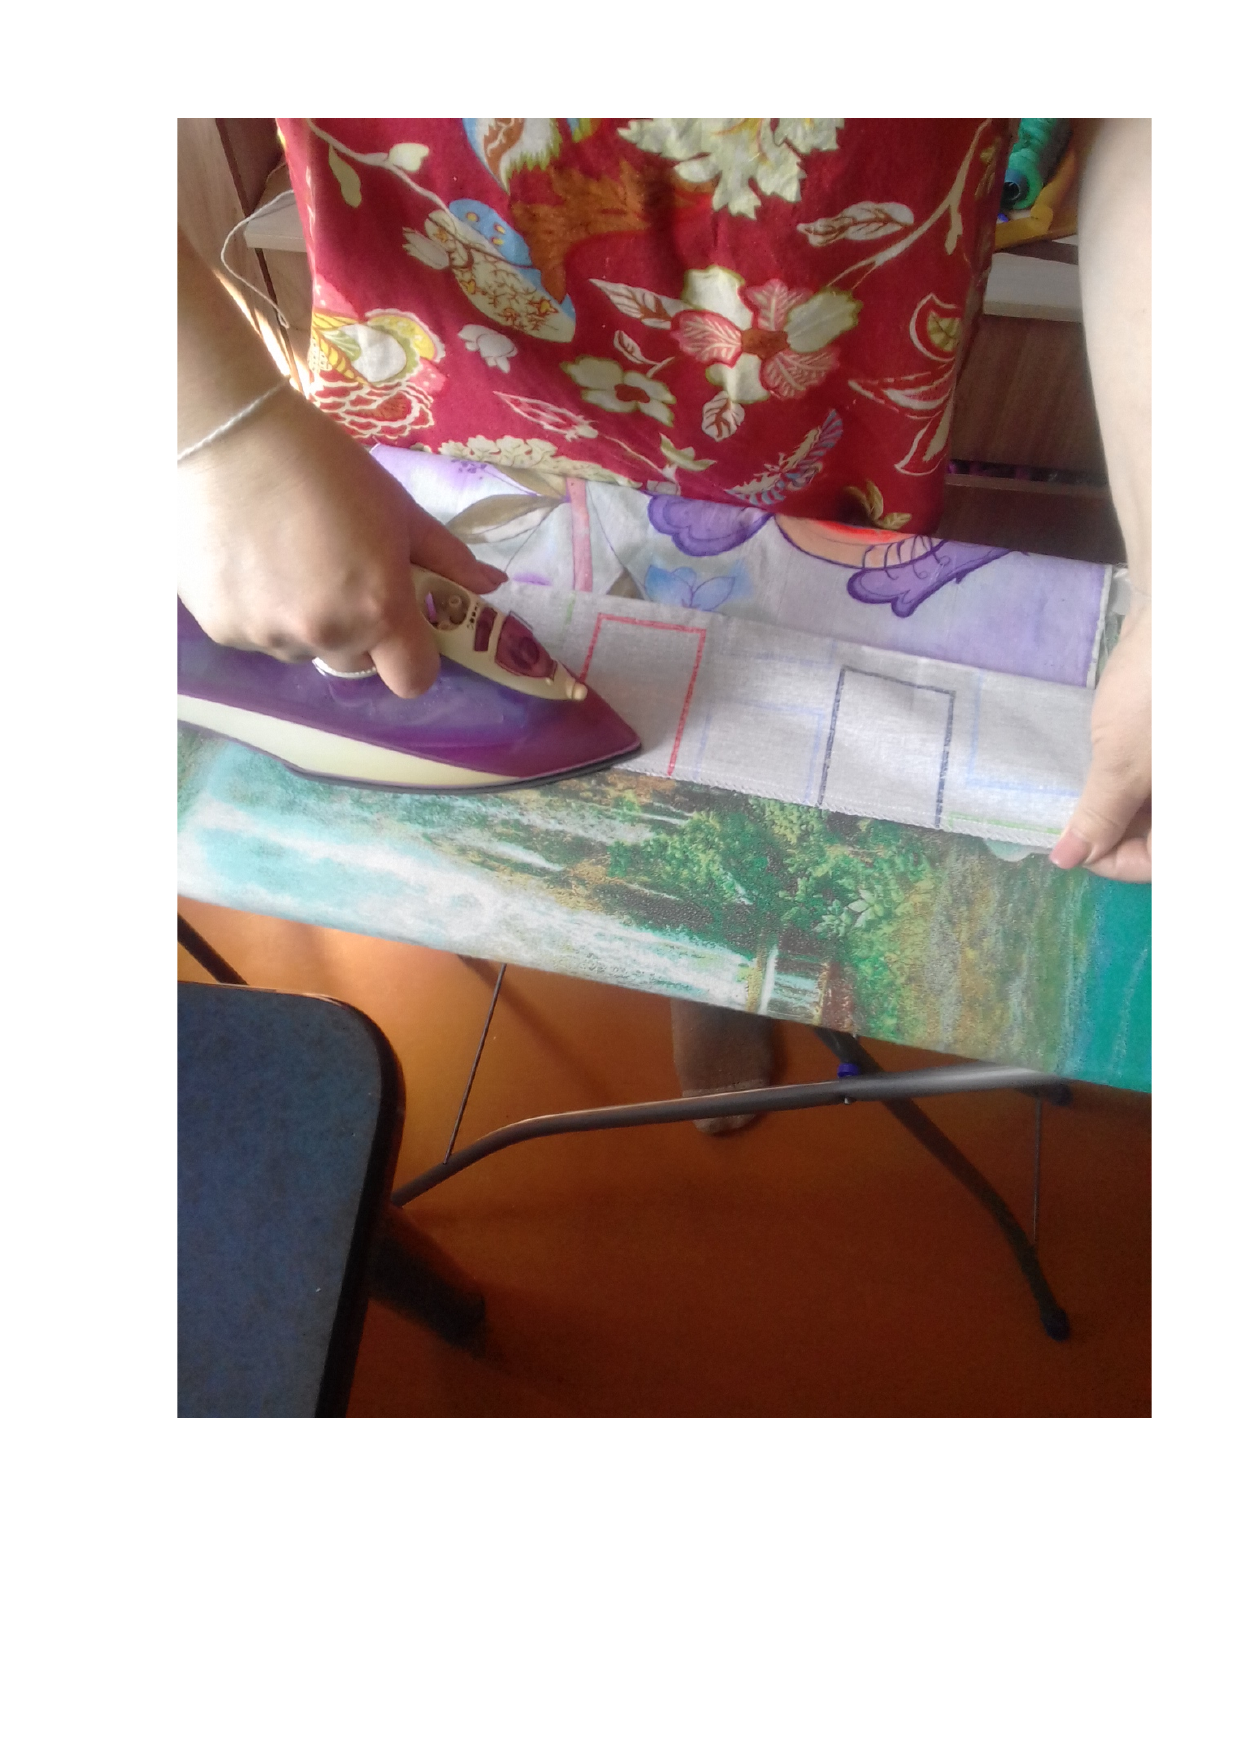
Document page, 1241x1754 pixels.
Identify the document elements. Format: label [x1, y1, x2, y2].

picture [177, 118, 1152, 1418]
